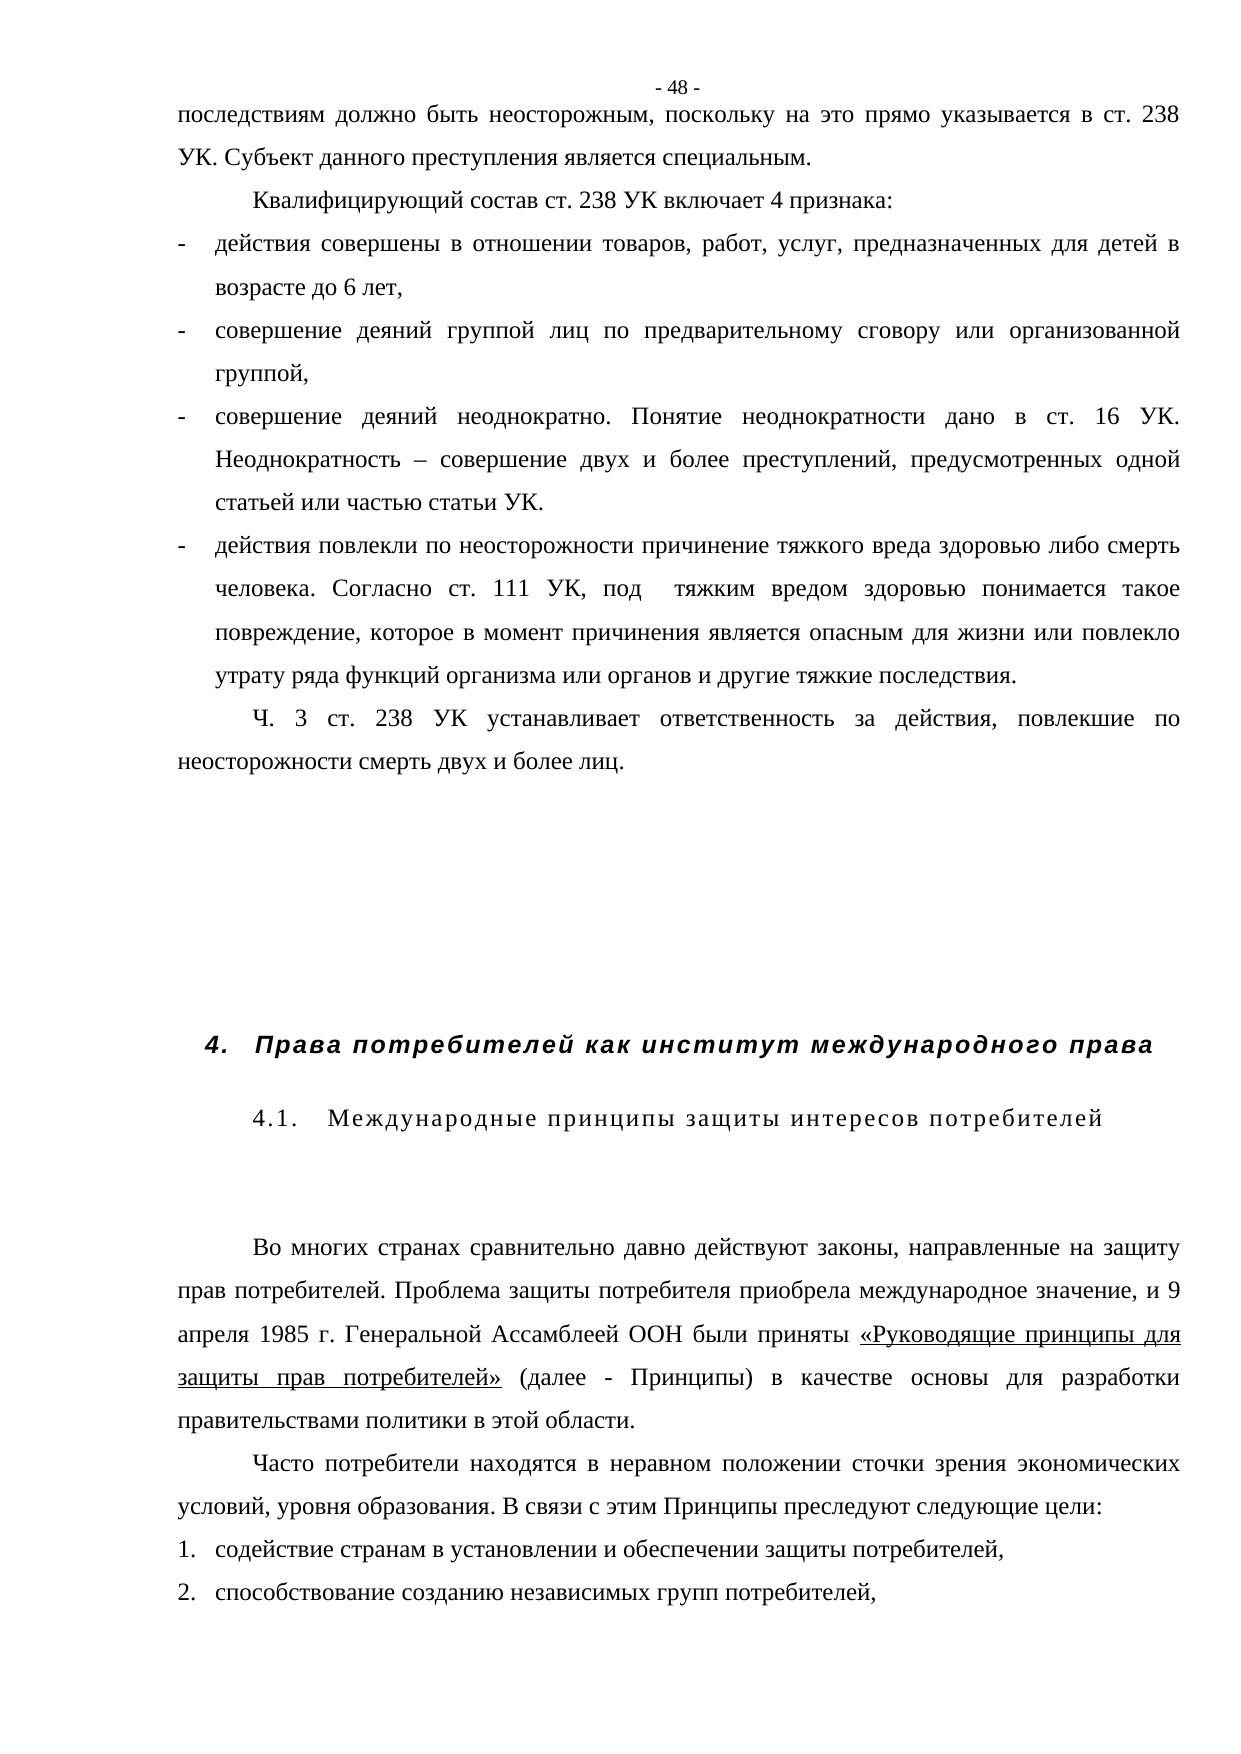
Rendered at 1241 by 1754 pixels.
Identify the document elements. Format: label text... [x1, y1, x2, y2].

text Ч. 3 ст. 238 УК устанавливает ответственность за действия, повлекшие по неосторожности смерть двух и более лиц. [177, 703, 1181, 775]
list действия совершены в отношении товаров, работ, услуг, предназначенных для детей в возрасте до 6 лет, [177, 228, 1181, 300]
text Часто потребители находятся в неравном положении сточки зрения экономических условий, уровня образования. В связи с этим Принципы преследуют следующие цели: [177, 1448, 1181, 1520]
list Международные принципы защиты интересов потребителей [252, 1103, 1181, 1132]
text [177, 99, 1181, 171]
list совершение деяний группой лиц по предварительному сговору или организованной группой, [177, 315, 1181, 387]
text Квалифицирующий состав ст. 238 УК включает 4 признака: [177, 185, 1181, 214]
text Во многих странах сравнительно давно действуют законы, направленные на защиту прав потребителей. Проблема защиты потребителя приобрела международное значение, и 9 апреля 1985 г. Генеральной Ассамблеей ООН были приняты «Руководящие принципы для защиты прав потребителей» (далее - Принципы) в качестве основы для разработки правительствами политики в этой области. [177, 1232, 1181, 1434]
list способствование созданию независимых групп потребителей, [177, 1577, 1181, 1606]
subtitle Права потребителей как институт международного права [177, 1030, 1181, 1058]
list совершение деяний неоднократно. Понятие неоднократности дано в ст. 16 УК. Неоднократность – совершение двух и более преступлений, предусмотренных одной статьей или частью статьи УК. [177, 401, 1181, 516]
list содействие странам в установлении и обеспечении защиты потребителей, [177, 1534, 1181, 1563]
list действия повлекли по неосторожности причинение тяжкого вреда здоровью либо смерть человека. Согласно ст. 111 УК, под тяжким вредом здоровью понимается такое повреждение, которое в момент причинения является опасным для жизни или повлекло утрату ряда функций организма или органов и другие тяжкие последствия. [177, 530, 1181, 688]
